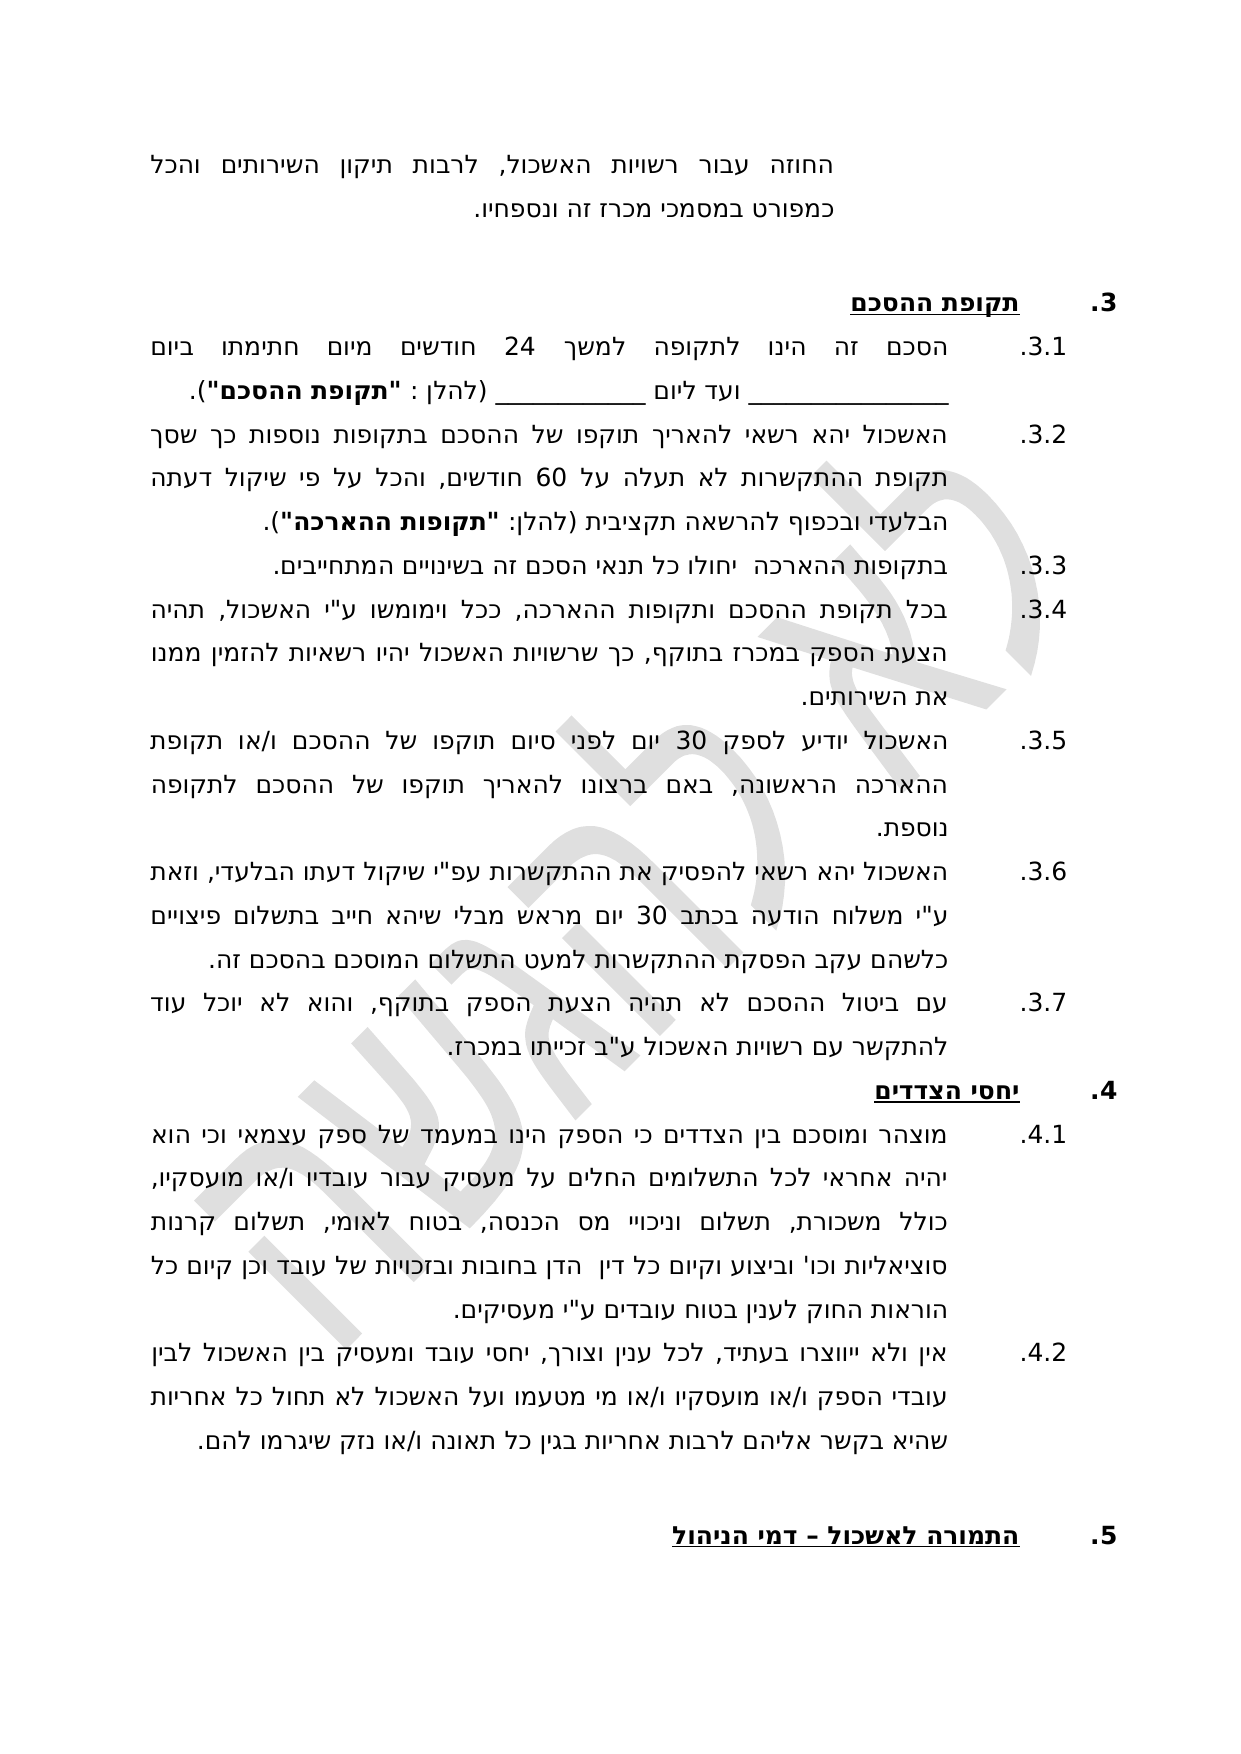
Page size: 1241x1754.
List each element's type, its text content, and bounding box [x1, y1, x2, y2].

list התמורה לאשכול – דמי הניהול [150, 1521, 1090, 1550]
list האשכול יודיע לספק 30 יום לפני סיום תוקפו של ההסכם ו/או תקופת ההארכה הראשונה, באם ברצונו להאריך תוקפו של ההסכם לתקופה נוספת. [150, 726, 1019, 843]
list מוצהר ומוסכם בין הצדדים כי הספק הינו במעמד של ספק עצמאי וכי הוא יהיה אחראי לכל התשלומים החלים על מעסיק עבור עובדיו ו/או מועסקיו, כולל משכורת, תשלום וניכויי מס הכנסה, בטוח לאומי, תשלום קרנות סוציאליות וכו' וביצוע וקיום כל דין הדן בחובות ובזכויות של עובד וכן קיום כל הוראות החוק לענין בטוח עובדים ע"י מעסיקים. [150, 1120, 1019, 1324]
list הסכם זה הינו לתקופה למשך 24 חודשים מיום חתימתו ביום ________________ ועד ליום ____________ (להלן : "תקופת ההסכם"). [150, 332, 1019, 405]
list תקופת ההסכם [150, 288, 1090, 318]
list בתקופות ההארכה יחולו כל תנאי הסכם זה בשינויים המתחייבים. [150, 551, 1019, 580]
list האשכול יהא רשאי להאריך תוקפו של ההסכם בתקופות נוספות כך שסך תקופת ההתקשרות לא תעלה על 60 חודשים, והכל על פי שיקול דעתה הבלעדי ובכפוף להרשאה תקציבית (להלן: "תקופות ההארכה"). [150, 420, 1019, 536]
list אין ולא ייווצרו בעתיד, לכל ענין וצורך, יחסי עובד ומעסיק בין האשכול לבין עובדי הספק ו/או מועסקיו ו/או מי מטעמו ועל האשכול לא תחול כל אחריות שהיא בקשר אליהם לרבות אחריות בגין כל תאונה ו/או נזק שיגרמו להם. [150, 1338, 1019, 1455]
list יחסי הצדדים [150, 1076, 1090, 1105]
list בכל תקופת ההסכם ותקופות ההארכה, ככל וימומשו ע"י האשכול, תהיה הצעת הספק במכרז בתוקף, כך שרשויות האשכול יהיו רשאיות להזמין ממנו את השירותים. [150, 595, 1019, 711]
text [150, 150, 834, 223]
list האשכול יהא רשאי להפסיק את ההתקשרות עפ"י שיקול דעתו הבלעדי, וזאת ע"י משלוח הודעה בכתב 30 יום מראש מבלי שיהא חייב בתשלום פיצויים כלשהם עקב הפסקת ההתקשרות למעט התשלום המוסכם בהסכם זה. [150, 857, 1019, 974]
list עם ביטול ההסכם לא תהיה הצעת הספק בתוקף, והוא לא יוכל עוד להתקשר עם רשויות האשכול ע"ב זכייתו במכרז. [150, 988, 1019, 1061]
